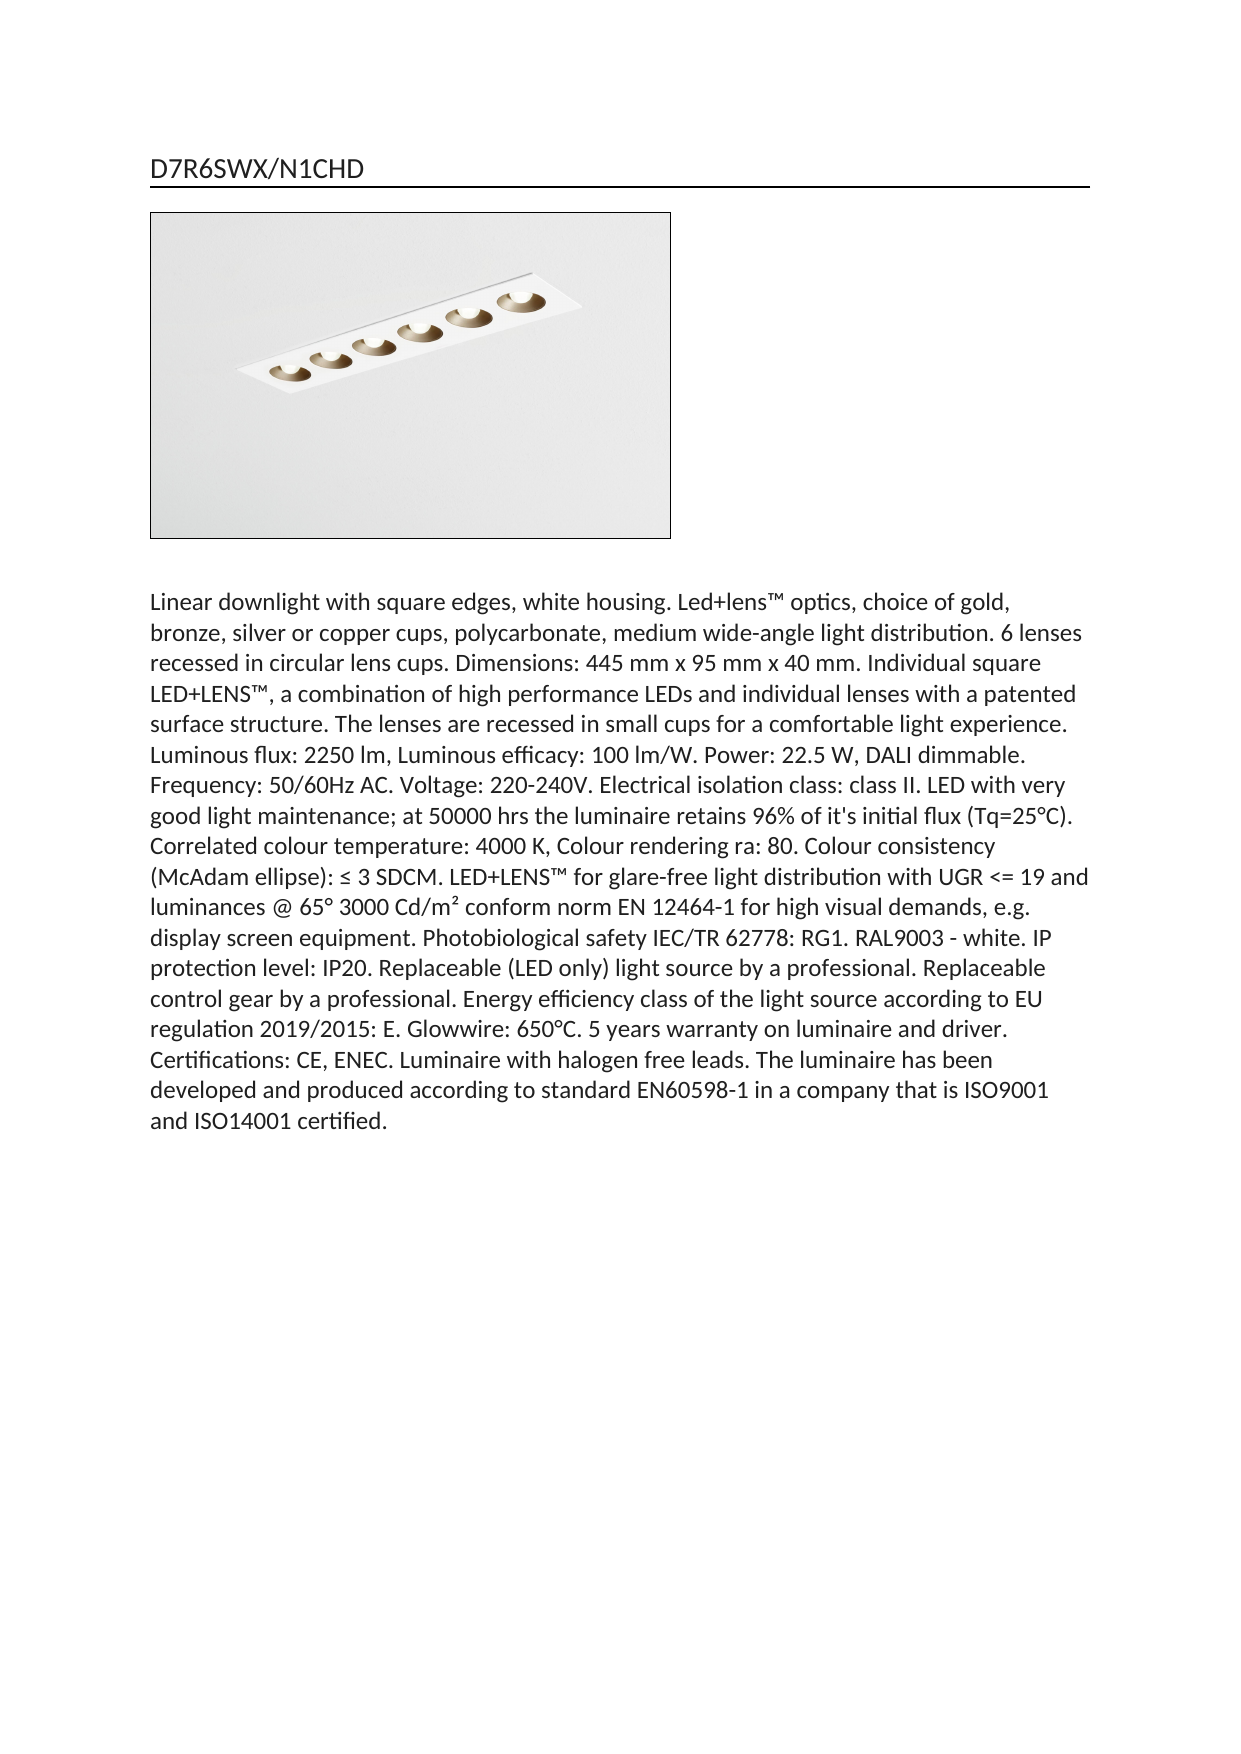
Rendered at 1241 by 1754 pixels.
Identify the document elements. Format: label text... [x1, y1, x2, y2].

text D7R6SWX/N1CHD [150, 150, 1090, 186]
picture [151, 213, 670, 538]
text Linear downlight with square edges, white housing. Led+lens™ optics, choice of gold, bronze, silver or copper cups, polycarbonate, medium wide-angle light distribution. 6 lenses recessed in circular lens cups. Dimensions: 445 mm x 95 mm x 40 mm. Individual square LED+LENS™, a combination of high performance LEDs and individual lenses with a patented surface structure. The lenses are recessed in small cups for a comfortable light experience. Luminous flux: 2250 lm, Luminous efficacy: 100 lm/W. Power: 22.5 W, DALI dimmable. Frequency: 50/60Hz AC. Voltage: 220-240V. Electrical isolation class: class II. LED with very good light maintenance; at 50000 hrs the luminaire retains 96% of it's initial flux (Tq=25°C). Correlated colour temperature: 4000 K, Colour rendering ra: 80. Colour consistency (McAdam ellipse): ≤ 3 SDCM. LED+LENS™ for glare-free light distribution with UGR <= 19 and luminances @ 65° 3000 Cd/m² conform norm EN 12464-1 for high visual demands, e.g. display screen equipment. Photobiological safety IEC/TR 62778: RG1. RAL9003 - white. IP protection level: IP20. Replaceable (LED only) light source by a professional. Replaceable control gear by a professional. Energy efficiency class of the light source according to EU regulation 2019/2015: E. Glowwire: 650°C. 5 years warranty on luminaire and driver. Certifications: CE, ENEC. Luminaire with halogen free leads. The luminaire has been developed and produced according to standard EN60598-1 in a company that is ISO9001 and ISO14001 certified. [150, 586, 1090, 1136]
